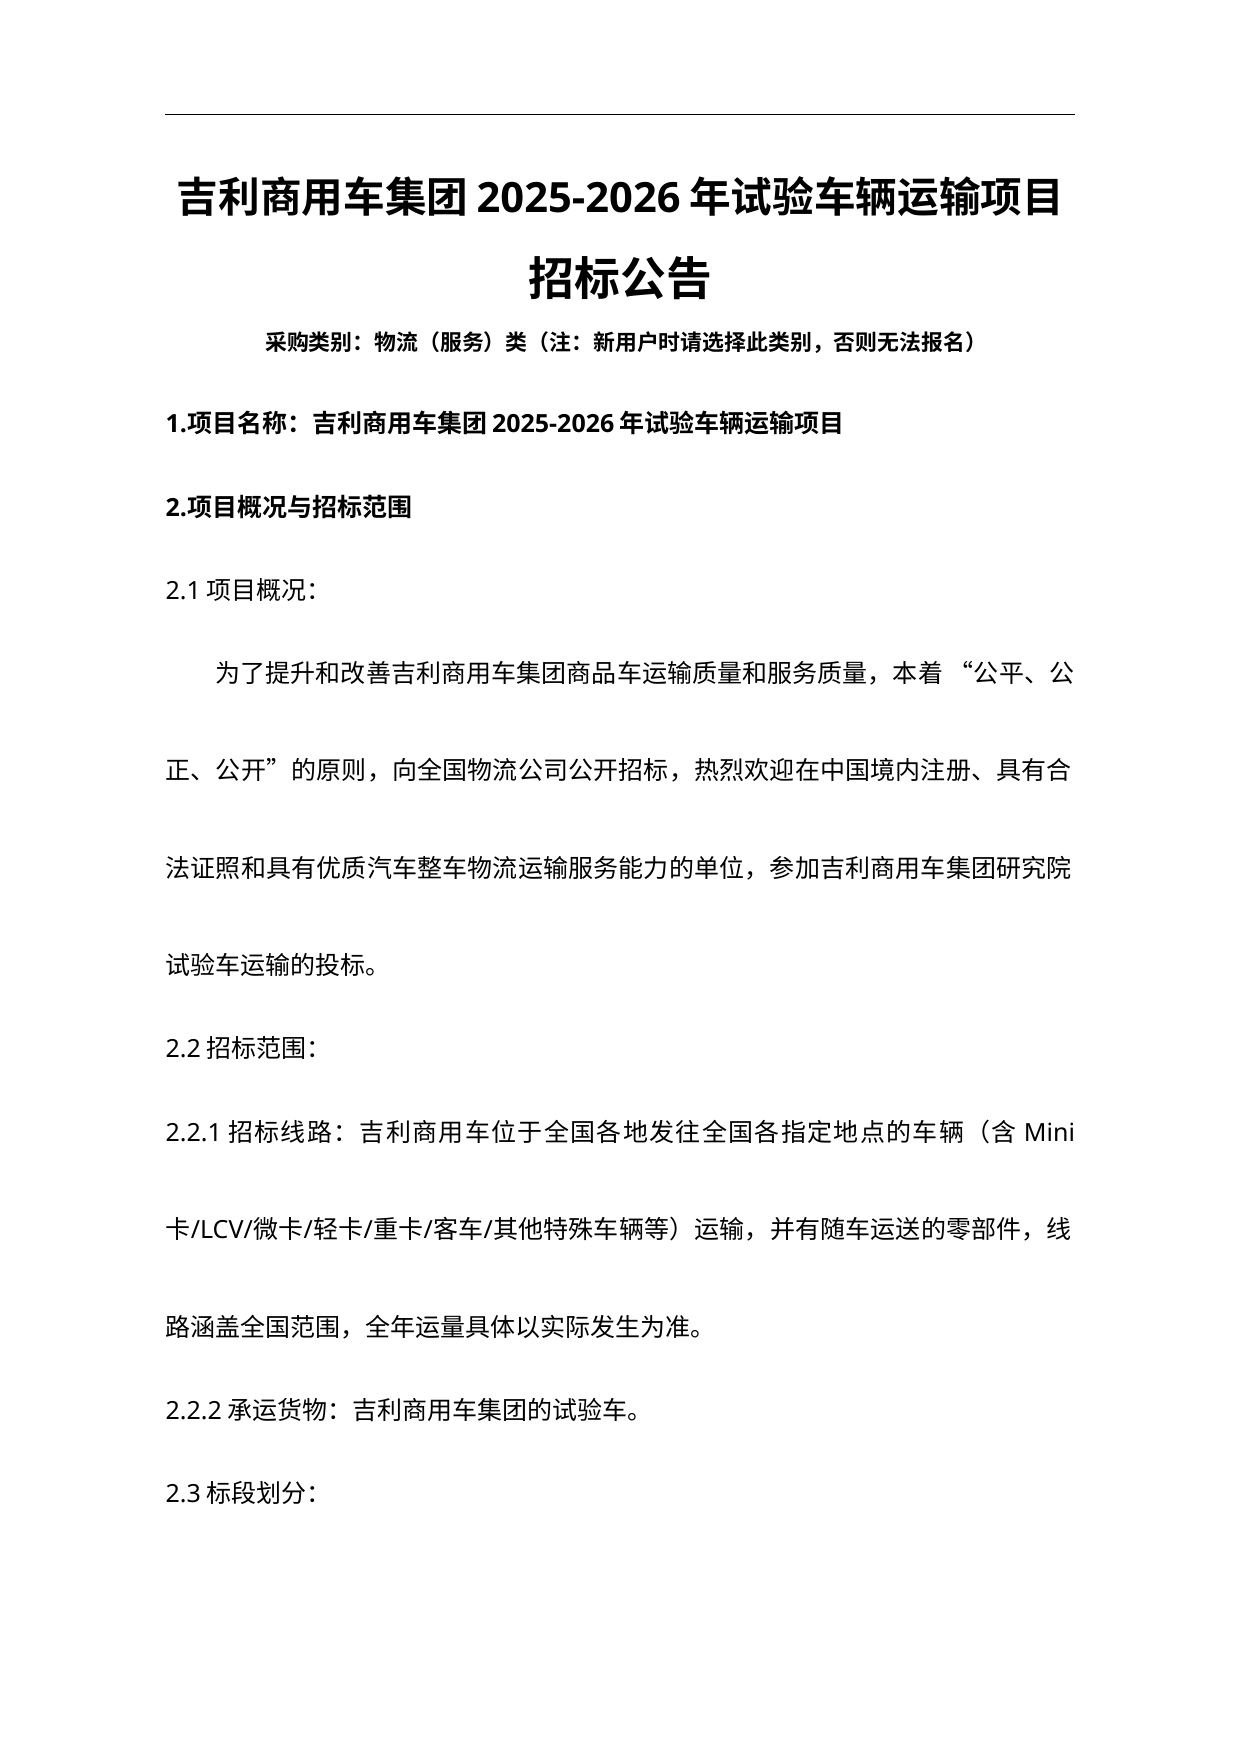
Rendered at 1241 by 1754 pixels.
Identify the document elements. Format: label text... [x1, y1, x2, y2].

text 2.项目概况与招标范围 [165, 473, 1075, 538]
text 2.1项目概况： [165, 556, 1075, 621]
text 为了提升和改善吉利商用车集团商品车运输质量和服务质量，本着 “公平、公正、公开”的原则，向全国物流公司公开招标，热烈欢迎在中国境内注册、具有合法证照和具有优质汽车整车物流运输服务能力的单位，参加吉利商用车集团研究院试验车运输的投标。 [165, 639, 1075, 996]
text 采购类别：物流（服务）类（注：新用户时请选择此类别，否则无法报名） [165, 324, 1075, 357]
text 1.项目名称：吉利商用车集团2025-2026年试验车辆运输项目 [165, 389, 1075, 454]
text 吉利商用车集团2025-2026年试验车辆运输项目招标公告 [165, 162, 1075, 324]
text 2.2.1招标线路：吉利商用车位于全国各地发往全国各指定地点的车辆（含Mini卡/LCV/微卡/轻卡/重卡/客车/其他特殊车辆等）运输，并有随车运送的零部件，线路涵盖全国范围，全年运量具体以实际发生为准。 [165, 1098, 1075, 1358]
text 2.2招标范围： [165, 1014, 1075, 1079]
text 2.2.2承运货物：吉利商用车集团的试验车。 [165, 1376, 1075, 1441]
text 2.3标段划分： [165, 1459, 1075, 1524]
